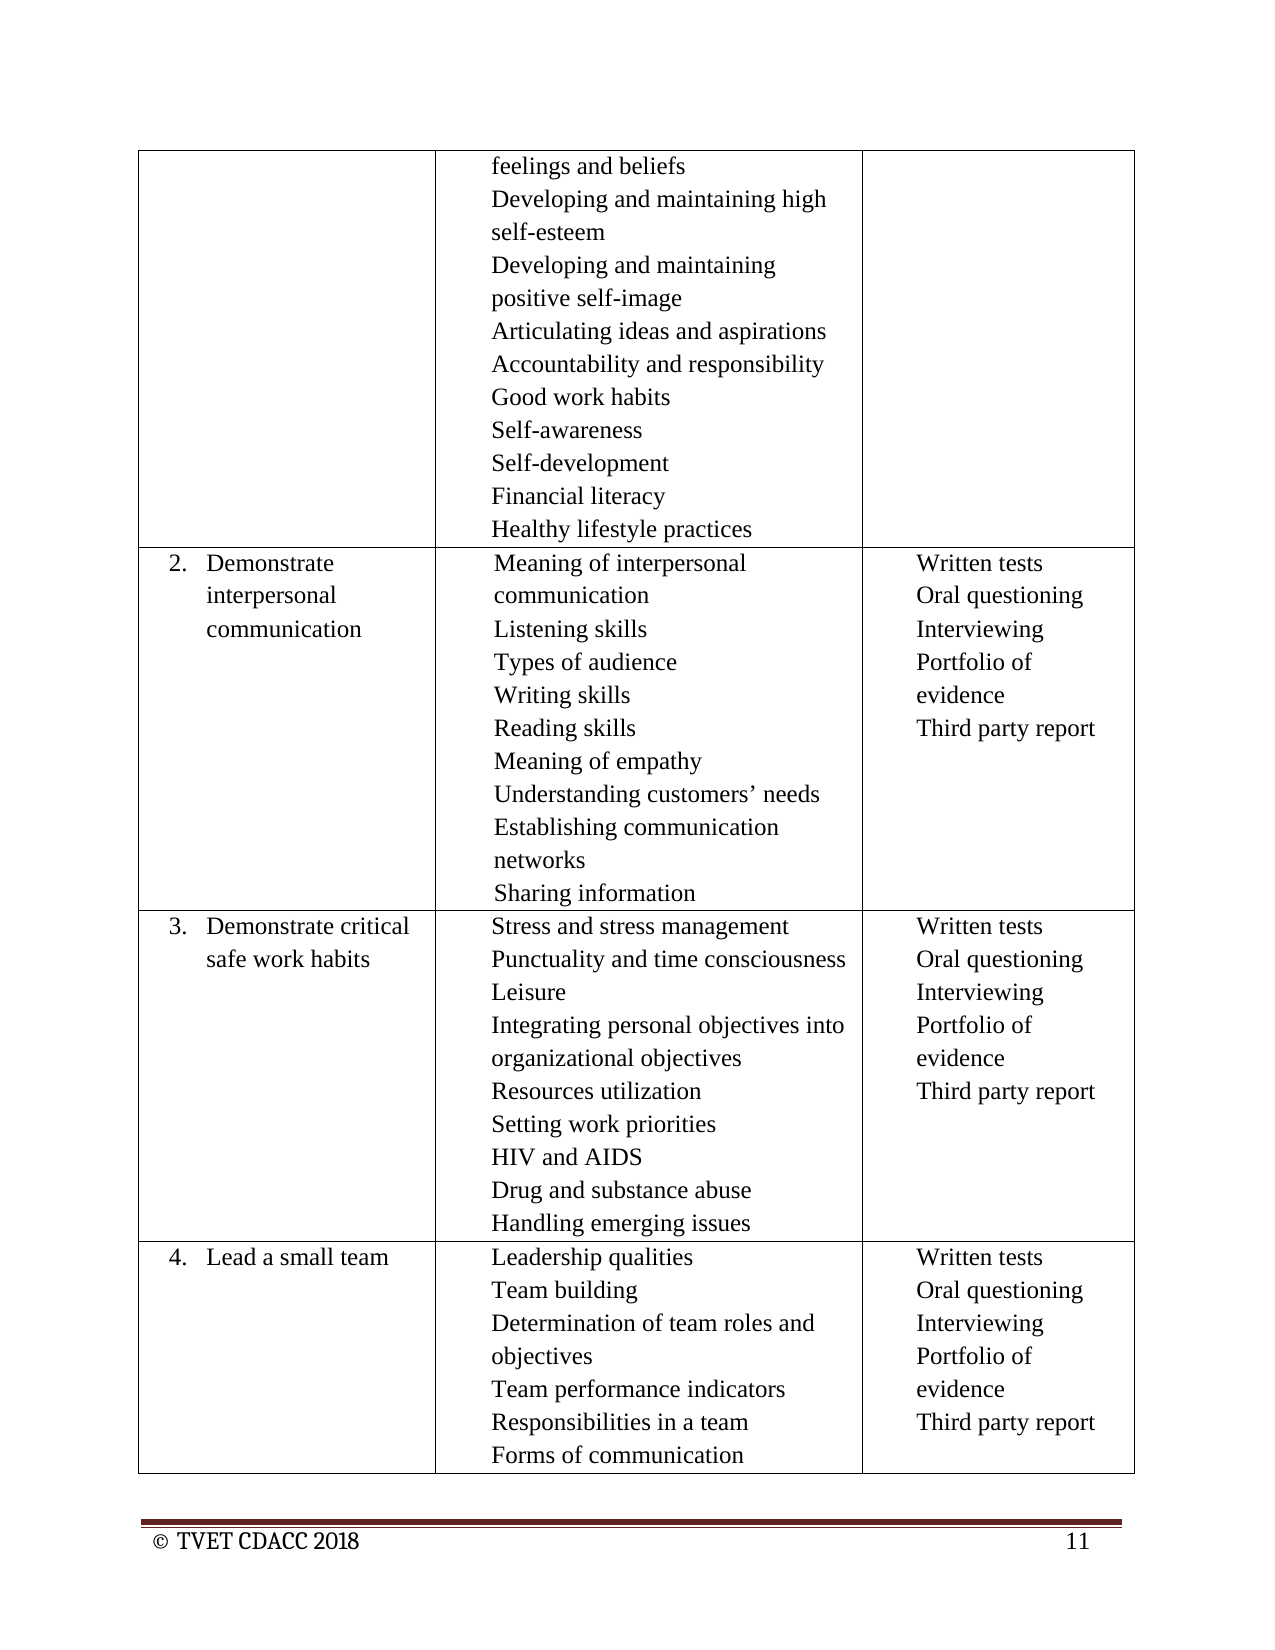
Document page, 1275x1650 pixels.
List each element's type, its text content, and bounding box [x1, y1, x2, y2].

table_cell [139, 151, 435, 547]
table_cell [436, 1242, 862, 1473]
table_cell Demonstrate critical safe work habits [139, 911, 435, 1241]
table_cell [863, 1242, 1134, 1473]
table_cell Written tests Oral questioning Interviewing Portfolio of evidence Third party report [863, 548, 1134, 910]
table_cell Lead a small team [139, 1242, 435, 1473]
table_cell Stress and stress management Punctuality and time consciousness Leisure Integrating personal objectives into organizational objectives Resources utilization Setting work priorities HIV and AIDS Drug and substance abuse Handling emerging issues [436, 911, 862, 1241]
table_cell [863, 151, 1134, 547]
table_cell Meaning of interpersonal communication Listening skills Types of audience Writing skills Reading skills Meaning of empathy Understanding customers’ needs Establishing communication networks Sharing information [436, 548, 862, 910]
table_cell Written tests Oral questioning Interviewing Portfolio of evidence Third party report [863, 911, 1134, 1241]
table_cell Demonstrate interpersonal communication [139, 548, 435, 910]
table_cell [436, 151, 862, 547]
